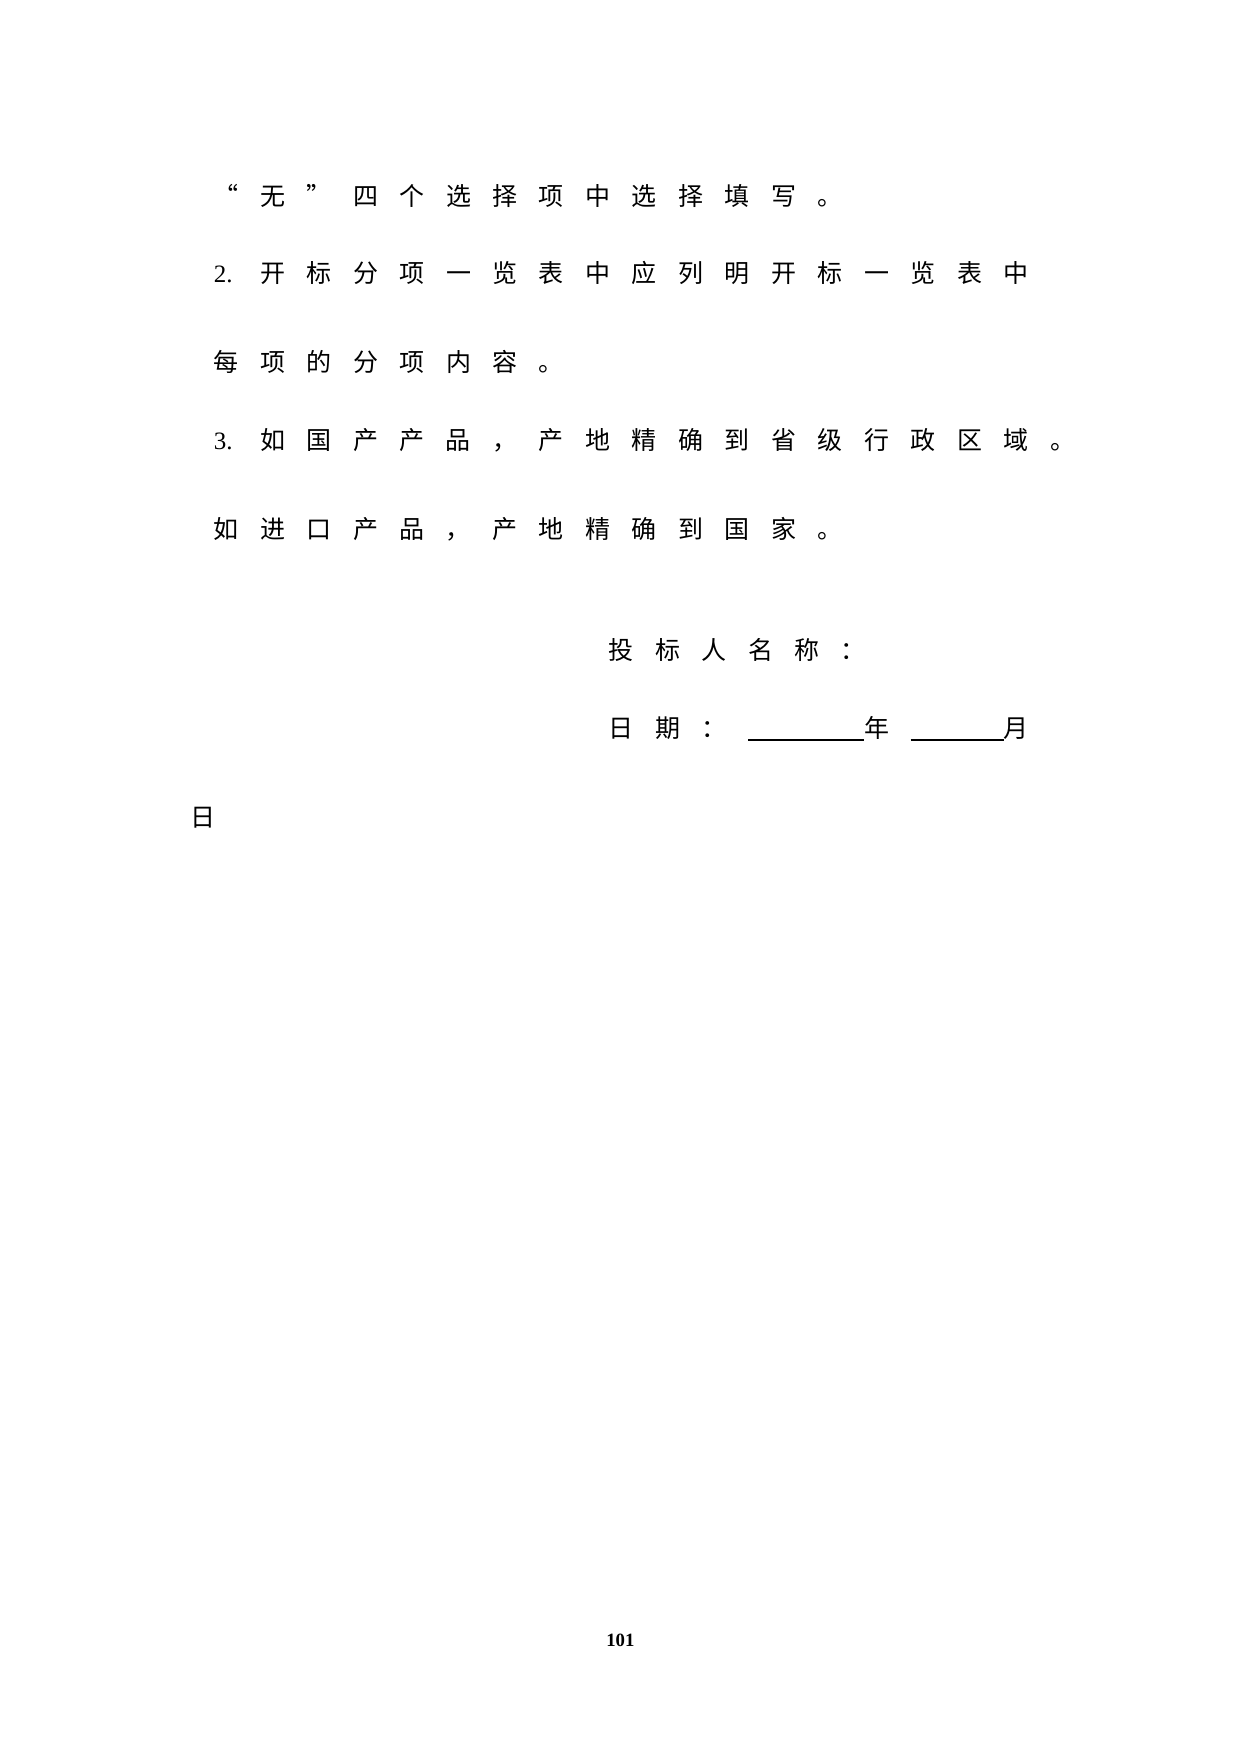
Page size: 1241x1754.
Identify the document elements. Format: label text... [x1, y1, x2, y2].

text 2. 开标分项一览表中应列明开标一览表中每项的分项内容。 [209, 242, 1050, 390]
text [209, 164, 1050, 224]
text 投标人名称： [190, 619, 1050, 678]
text 3. 如国产产品，产地精确到省级行政区域。如进口产品，产地精确到国家。 [209, 408, 1050, 557]
text 日期： 年 月 日 [190, 697, 1050, 845]
